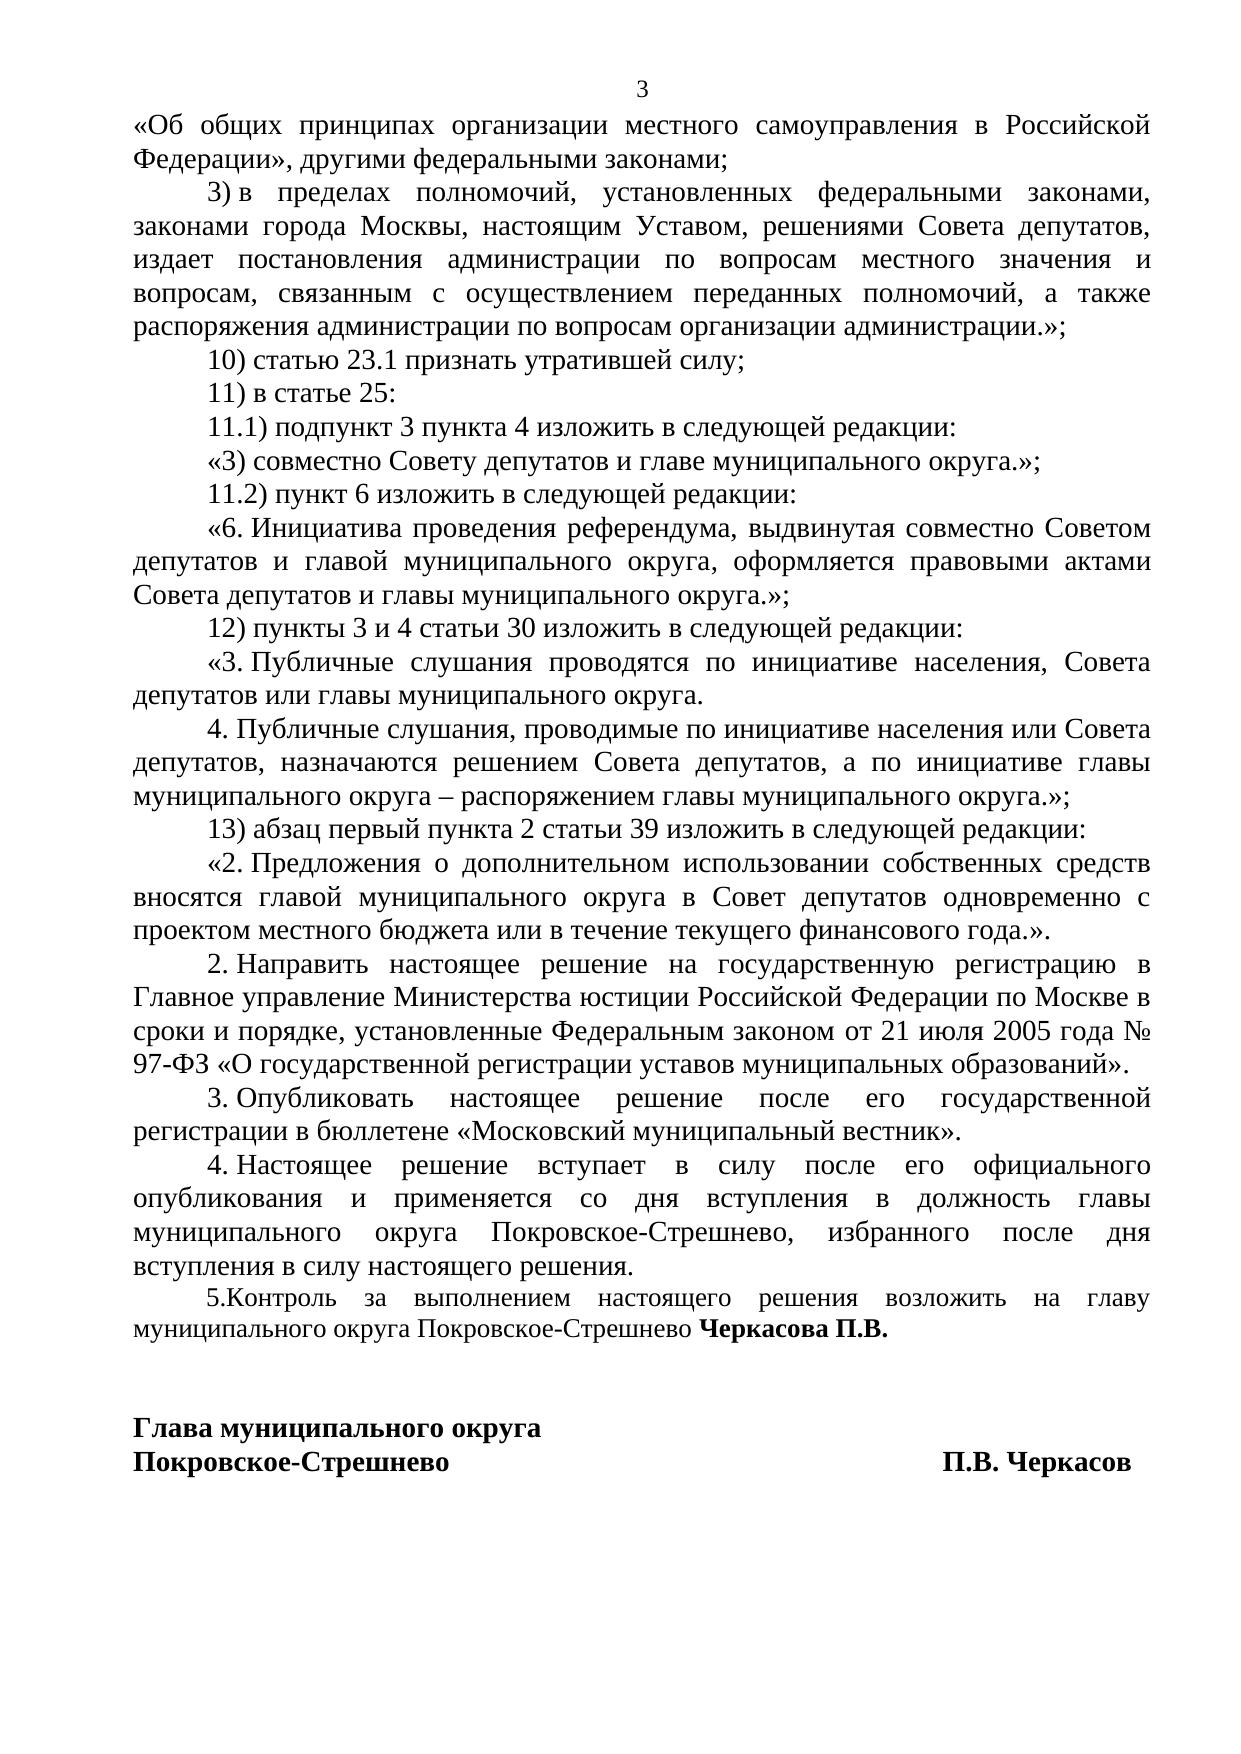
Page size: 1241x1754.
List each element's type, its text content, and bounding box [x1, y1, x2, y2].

text 11.1) подпункт 3 пункта 4 изложить в следующей редакции: [133, 409, 1152, 443]
text 11.2) пункт 6 изложить в следующей редакции: [133, 476, 1152, 510]
text «6. Инициатива проведения референдума, выдвинутая совместно Советом депутатов и главой муниципального округа, оформляется правовыми актами Совета депутатов и главы муниципального округа.»; [133, 510, 1152, 610]
text 4. Настоящее решение вступает в силу после его официального опубликования и применяется со дня вступления в должность главы муниципального округа Покровское-Стрешнево, избранного после дня вступления в силу настоящего решения. [133, 1147, 1152, 1281]
text 12) пункты 3 и 4 статьи 30 изложить в следующей редакции: [133, 610, 1152, 644]
text 2. Направить настоящее решение на государственную регистрацию в Главное управление Министерства юстиции Российской Федерации по Москве в сроки и порядке, установленные Федеральным законом от 21 июля 2005 года № 97-ФЗ «О государственной регистрации уставов муниципальных образований». [133, 946, 1152, 1080]
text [133, 107, 1152, 174]
text 3) в пределах полномочий, установленных федеральными законами, законами города Москвы, настоящим Уставом, решениями Совета депутатов, издает постановления администрации по вопросам местного значения и вопросам, связанным с осуществлением переданных полномочий, а также распоряжения администрации по вопросам организации администрации.»; [133, 174, 1152, 342]
text «3. Публичные слушания проводятся по инициативе населения, Совета депутатов или главы муниципального округа. [133, 644, 1152, 711]
text Покровское-Стрешнево П.В. Черкасов [133, 1444, 1152, 1478]
text 4. Публичные слушания, проводимые по инициативе населения или Совета депутатов, назначаются решением Совета депутатов, а по инициативе главы муниципального округа – распоряжением главы муниципального округа.»; [133, 711, 1152, 812]
text 10) статью 23.1 признать утратившей силу; [133, 342, 1152, 376]
text 5.Контроль за выполнением настоящего решения возложить на главу муниципального округа Покровское-Стрешнево Черкасова П.В. [133, 1281, 1152, 1343]
text «2. Предложения о дополнительном использовании собственных средств вносятся главой муниципального округа в Совет депутатов одновременно с проектом местного бюджета или в течение текущего финансового года.». [133, 845, 1152, 946]
text «3) совместно Совету депутатов и главе муниципального округа.»; [133, 443, 1152, 476]
text 13) абзац первый пункта 2 статьи 39 изложить в следующей редакции: [133, 812, 1152, 845]
text 11) в статье 25: [133, 376, 1152, 409]
text Глава муниципального округа [133, 1411, 1152, 1444]
text 3. Опубликовать настоящее решение после его государственной регистрации в бюллетене «Московский муниципальный вестник». [133, 1080, 1152, 1147]
